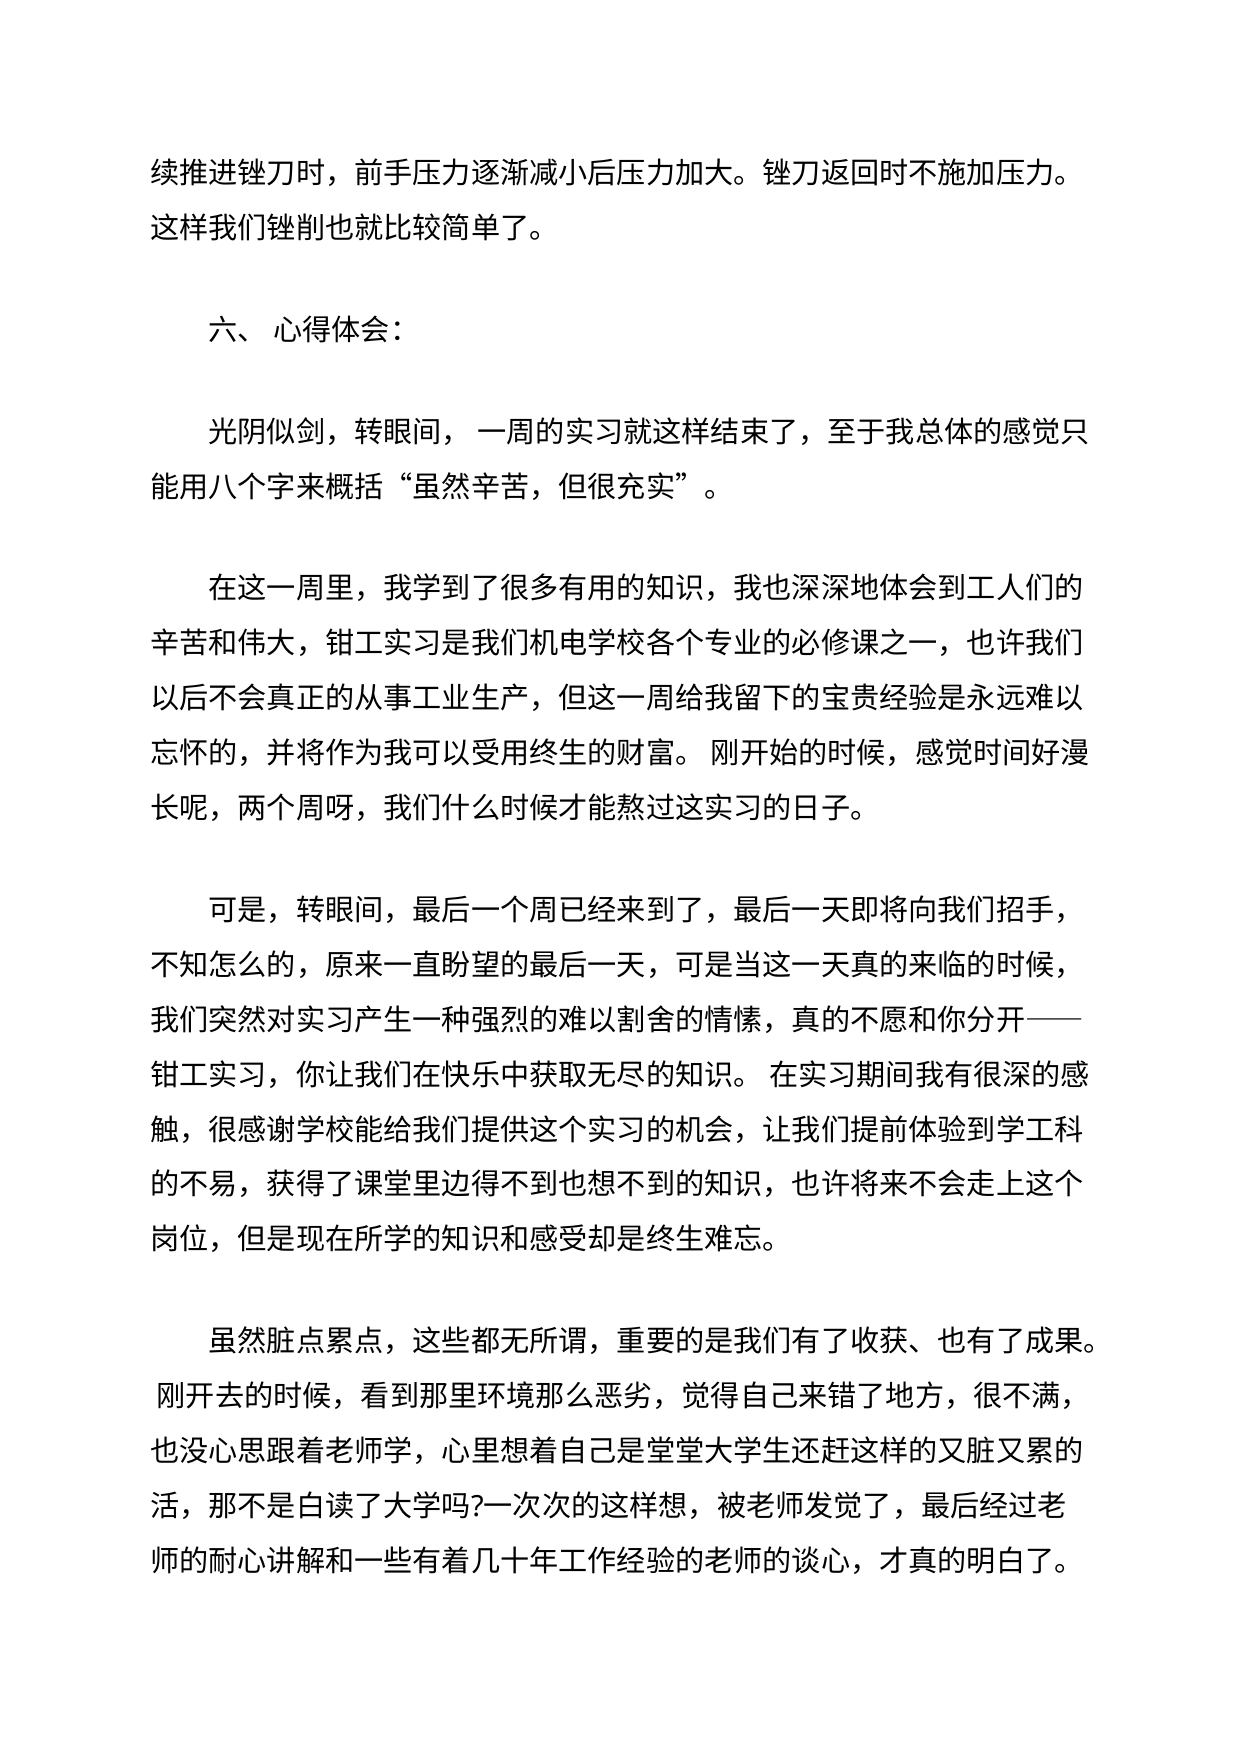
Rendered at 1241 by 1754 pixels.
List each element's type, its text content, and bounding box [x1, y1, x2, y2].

text 在这一周里，我学到了很多有用的知识，我也深深地体会到工人们的辛苦和伟大，钳工实习是我们机电学校各个专业的必修课之一，也许我们以后不会真正的从事工业生产，但这一周给我留下的宝贵经验是永远难以忘怀的，并将作为我可以受用终生的财富。 刚开始的时候，感觉时间好漫长呢，两个周呀，我们什么时候才能熬过这实习的日子。 [150, 565, 1090, 827]
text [150, 150, 1090, 247]
text 六、 心得体会： [150, 307, 1090, 349]
text 可是，转眼间，最后一个周已经来到了，最后一天即将向我们招手，不知怎么的，原来一直盼望的最后一天，可是当这一天真的来临的时候，我们突然对实习产生一种强烈的难以割舍的情愫，真的不愿和你分开——钳工实习，你让我们在快乐中获取无尽的知识。 在实习期间我有很深的感触，很感谢学校能给我们提供这个实习的机会，让我们提前体验到学工科的不易，获得了课堂里边得不到也想不到的知识，也许将来不会走上这个岗位，但是现在所学的知识和感受却是终生难忘。 [150, 886, 1090, 1258]
text 虽然脏点累点，这些都无所谓，重要的是我们有了收获、也有了成果。 刚开去的时候，看到那里环境那么恶劣，觉得自己来错了地方，很不满，也没心思跟着老师学，心里想着自己是堂堂大学生还赶这样的又脏又累的活，那不是白读了大学吗?一次次的这样想，被老师发觉了，最后经过老师的耐心讲解和一些有着几十年工作经验的老师的谈心，才真的明白了。 [150, 1318, 1090, 1579]
text 光阴似剑，转眼间， 一周的实习就这样结束了，至于我总体的感觉只能用八个字来概括“虽然辛苦，但很充实”。 [150, 408, 1090, 506]
